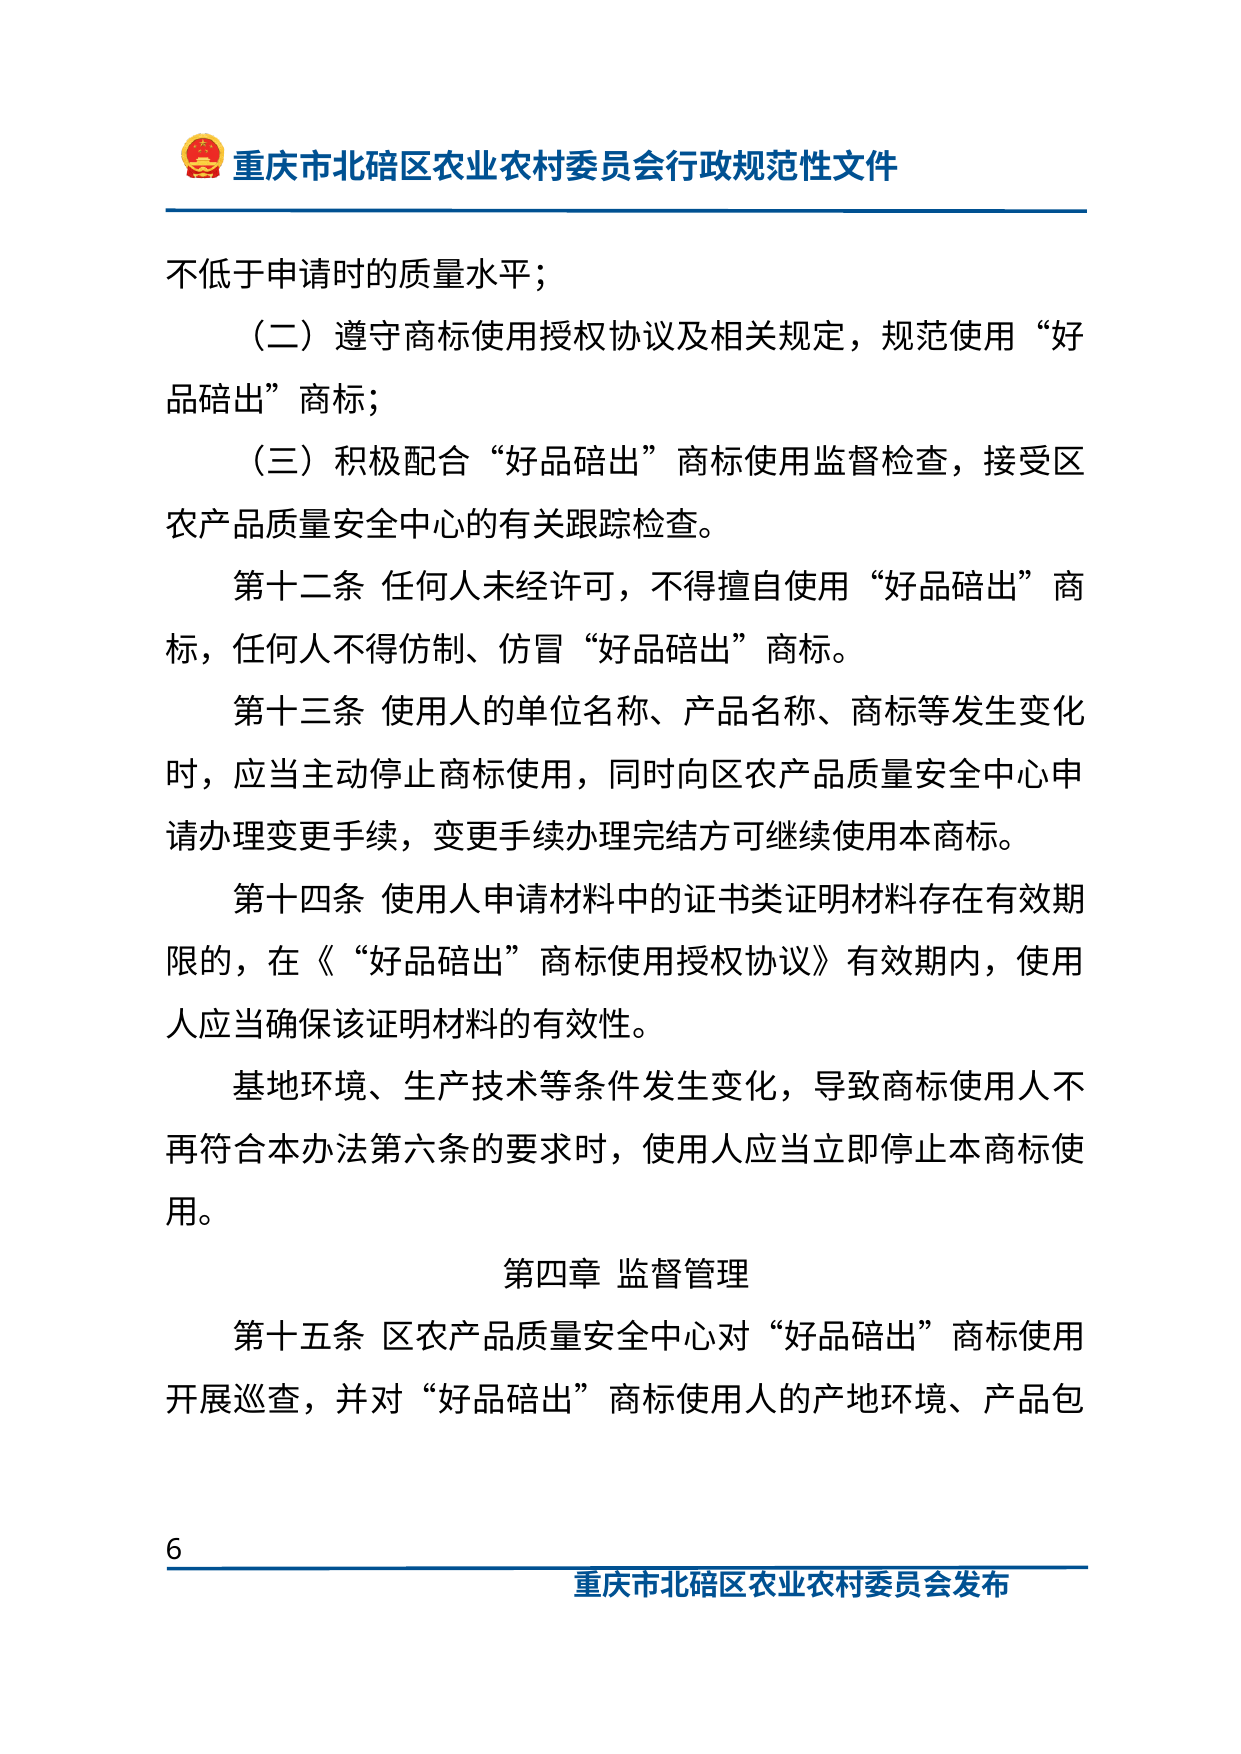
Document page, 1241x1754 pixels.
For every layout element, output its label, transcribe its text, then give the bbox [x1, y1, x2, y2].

text 第十二条 任何人未经许可，不得擅自使用“好品碚出”商标，任何人不得仿制、仿冒“好品碚出”商标。 [165, 549, 1087, 674]
text 第十三条 使用人的单位名称、产品名称、商标等发生变化时，应当主动停止商标使用，同时向区农产品质量安全中心申请办理变更手续，变更手续办理完结方可继续使用本商标。 [165, 674, 1087, 861]
text 基地环境、生产技术等条件发生变化，导致商标使用人不再符合本办法第六条的要求时，使用人应当立即停止本商标使用。 [165, 1049, 1087, 1236]
text 第十四条 使用人申请材料中的证书类证明材料存在有效期限的，在《“好品碚出”商标使用授权协议》有效期内，使用人应当确保该证明材料的有效性。 [165, 861, 1087, 1049]
text 第十五条 区农产品质量安全中心对“好品碚出”商标使用开展巡查，并对“好品碚出”商标使用人的产地环境、产品包装标识等情况进行抽查，对使用“好品碚出”商标的产品开展抽检。 [165, 1299, 1087, 1424]
text 第四章 监督管理 [165, 1236, 1087, 1299]
text （二）遵守商标使用授权协议及相关规定，规范使用“好品碚出”商标； [165, 299, 1087, 424]
text （一）严格执行有关产品生产标准，确保使用商标的产品不低于申请时的质量水平； [165, 236, 1087, 299]
picture [177, 131, 225, 178]
text （三）积极配合“好品碚出”商标使用监督检查，接受区农产品质量安全中心的有关跟踪检查。 [165, 424, 1087, 549]
